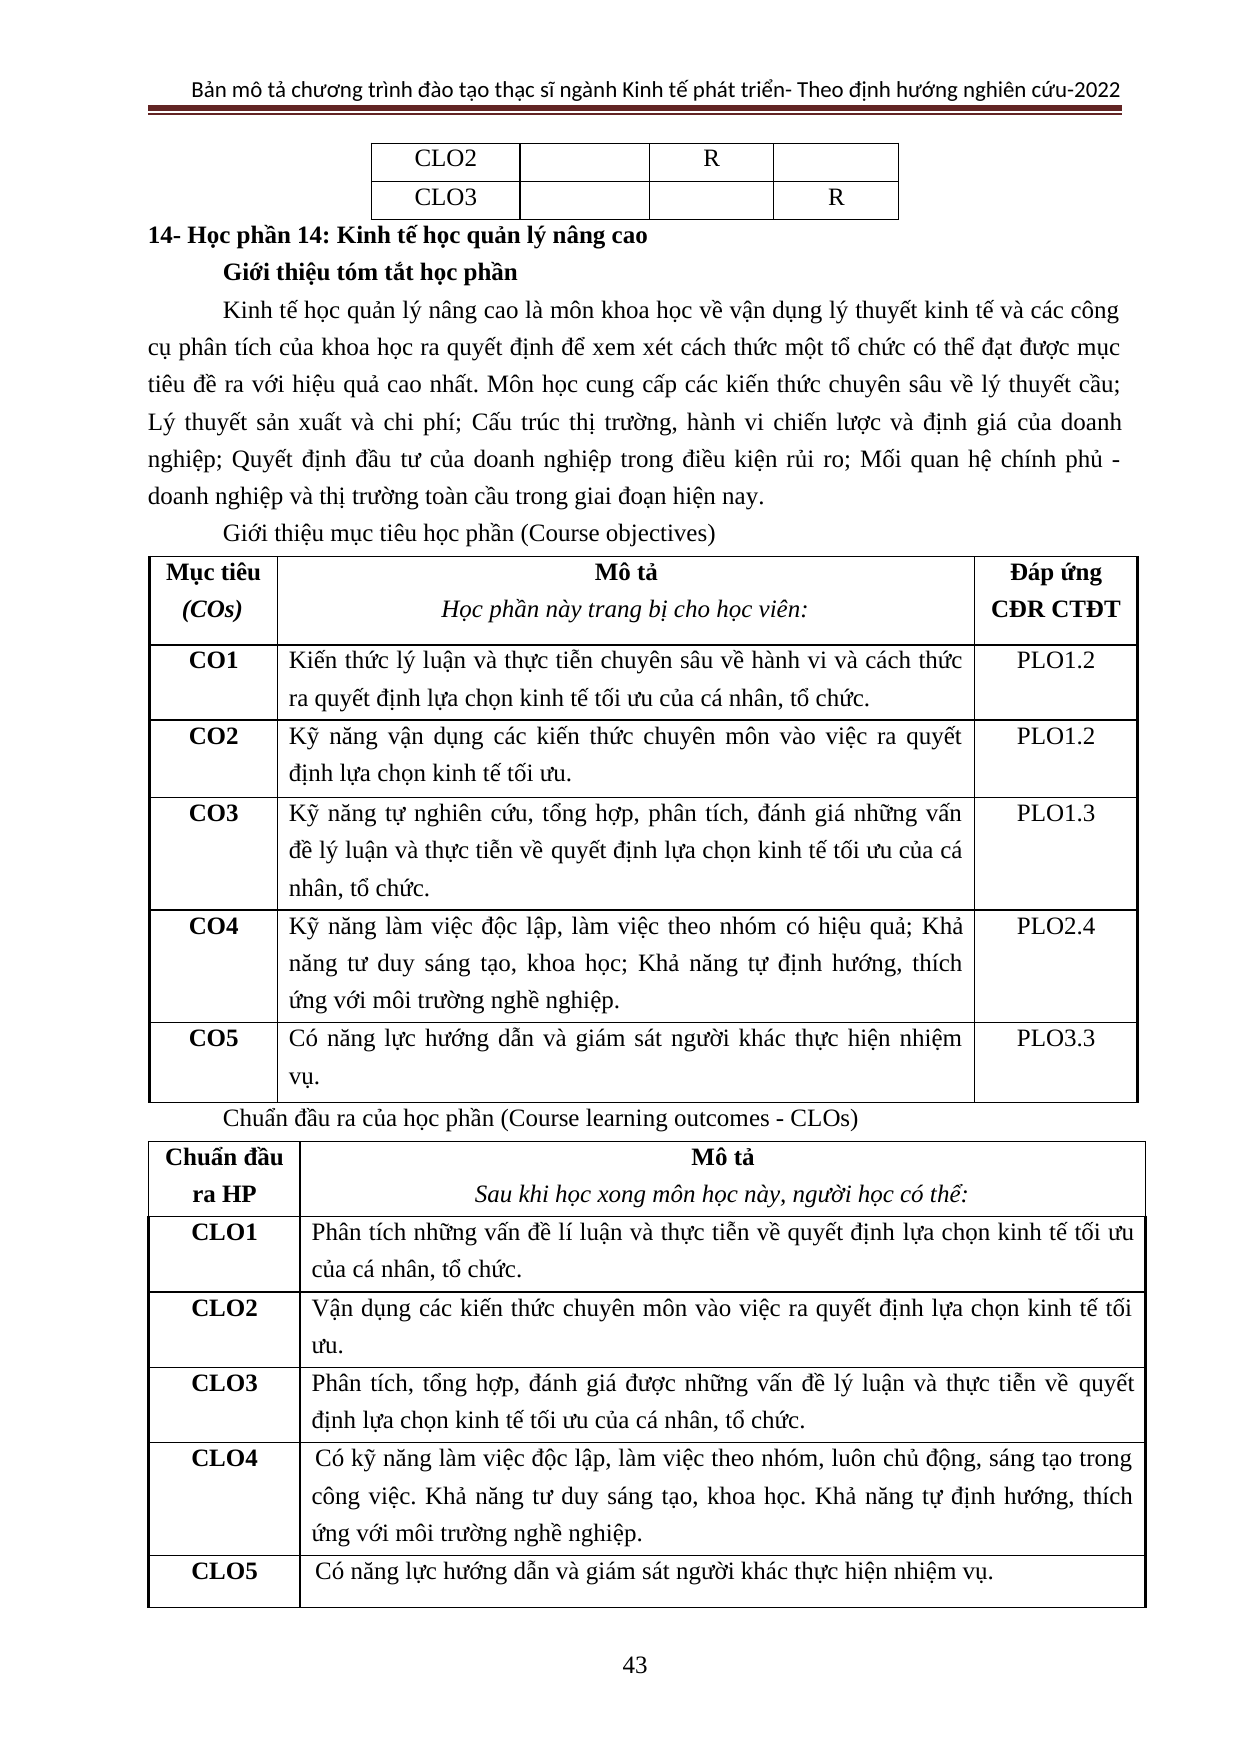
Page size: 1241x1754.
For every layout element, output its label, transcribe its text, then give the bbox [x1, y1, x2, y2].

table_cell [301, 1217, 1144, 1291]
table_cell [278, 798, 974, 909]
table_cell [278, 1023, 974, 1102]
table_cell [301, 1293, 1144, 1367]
text 14- Học phần 14: Kinh tế học quản lý nâng cao [148, 220, 1122, 249]
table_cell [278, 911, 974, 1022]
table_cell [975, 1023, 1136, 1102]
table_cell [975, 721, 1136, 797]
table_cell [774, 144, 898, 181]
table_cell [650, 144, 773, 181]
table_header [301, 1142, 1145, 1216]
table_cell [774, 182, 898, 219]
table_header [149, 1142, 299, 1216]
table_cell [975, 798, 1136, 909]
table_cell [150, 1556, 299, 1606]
text Giới thiệu mục tiêu học phần (Course objectives) [148, 518, 1122, 547]
text Giới thiệu tóm tắt học phần [148, 257, 1122, 286]
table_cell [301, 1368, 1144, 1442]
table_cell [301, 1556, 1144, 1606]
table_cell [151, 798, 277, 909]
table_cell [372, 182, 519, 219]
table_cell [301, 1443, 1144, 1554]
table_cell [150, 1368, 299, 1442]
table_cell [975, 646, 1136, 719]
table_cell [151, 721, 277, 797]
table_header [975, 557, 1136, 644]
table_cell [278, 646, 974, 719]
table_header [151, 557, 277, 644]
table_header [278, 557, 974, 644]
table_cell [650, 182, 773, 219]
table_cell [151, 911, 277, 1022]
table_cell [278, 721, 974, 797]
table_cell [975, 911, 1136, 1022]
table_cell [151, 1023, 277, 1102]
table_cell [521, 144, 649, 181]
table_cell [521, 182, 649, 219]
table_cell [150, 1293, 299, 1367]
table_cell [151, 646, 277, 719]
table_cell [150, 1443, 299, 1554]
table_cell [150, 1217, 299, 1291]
text Kinh tế học quản lý nâng cao là môn khoa học về vận dụng lý thuyết kinh tế và các công cụ phân tích của khoa học ra quyết định để xem xét cách thức một tổ chức có thể đạt được mục tiêu đề ra với hiệu quả cao nhất. Môn học cung cấp các kiến thức chuyên sâu về lý thuyết cầu; Lý thuyết sản xuất và chi phí; Cấu trúc thị trường, hành vi chiến lược và định giá của doanh nghiệp; Quyết định đầu tư của doanh nghiệp trong điều kiện rủi ro; Mối quan hệ chính phủ - doanh nghiệp và thị trường toàn cầu trong giai đoạn hiện nay. [148, 295, 1122, 510]
text Chuẩn đầu ra của học phần (Course learning outcomes - CLOs) [148, 1103, 1122, 1132]
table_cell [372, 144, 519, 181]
